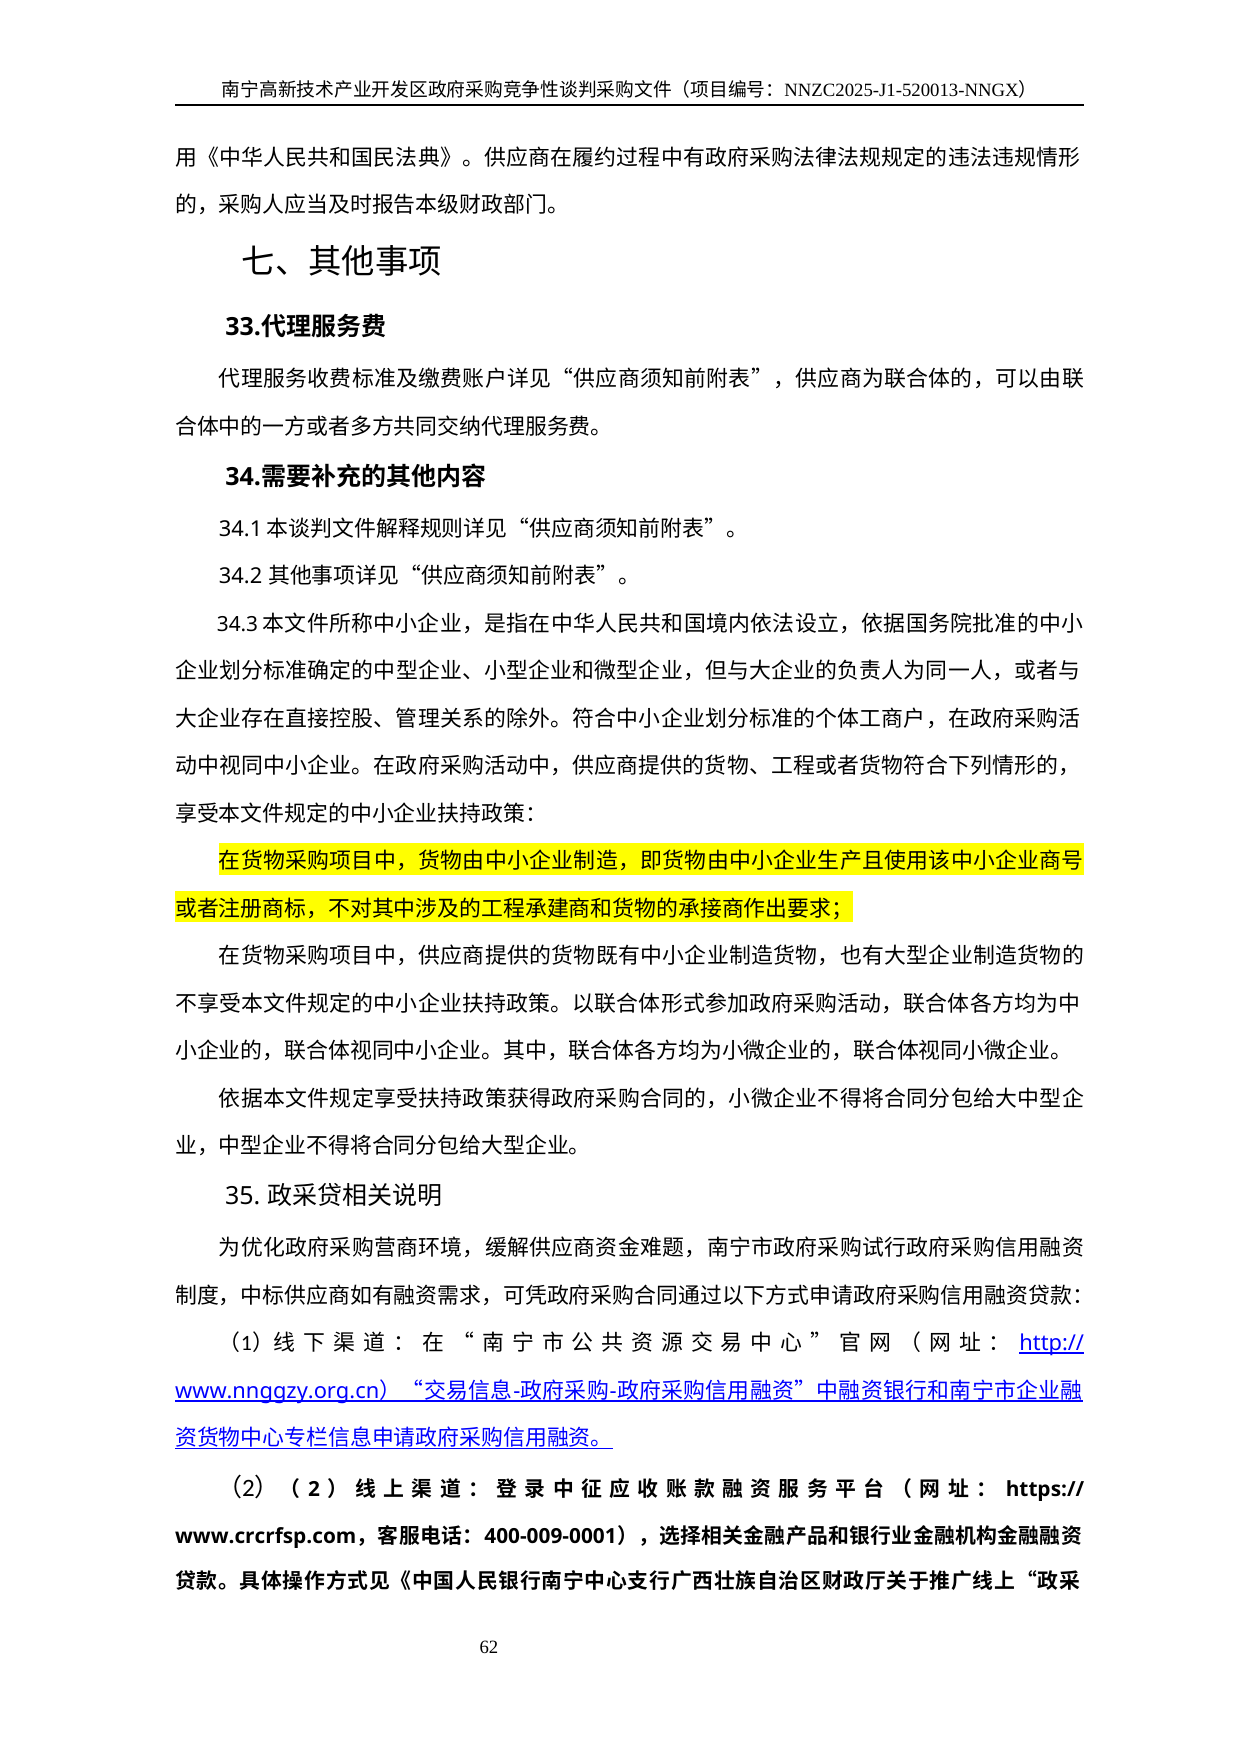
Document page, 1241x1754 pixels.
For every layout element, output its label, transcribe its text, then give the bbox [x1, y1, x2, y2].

text 35. 政采贷相关说明 [175, 1176, 1084, 1212]
text 33.代理服务费 [175, 307, 1084, 343]
text 34.3本文件所称中小企业，是指在中华人民共和国境内依法设立，依据国务院批准的中小企业划分标准确定的中型企业、小型企业和微型企业，但与大企业的负责人为同一人，或者与大企业存在直接控股、管理关系的除外。符合中小企业划分标准的个体工商户，在政府采购活动中视同中小企业。在政府采购活动中，供应商提供的货物、工程或者货物符合下列情形的，享受本文件规定的中小企业扶持政策： [175, 606, 1084, 827]
text 34.2 其他事项详见“供应商须知前附表”。 [175, 558, 1084, 590]
subtitle 七、其他事项 [175, 234, 1084, 283]
text 为优化政府采购营商环境，缓解供应商资金难题，南宁市政府采购试行政府采购信用融资制度，中标供应商如有融资需求，可凭政府采购合同通过以下方式申请政府采购信用融资贷款： [175, 1230, 1084, 1309]
text 代理服务收费标准及缴费账户详见“供应商须知前附表”，供应商为联合体的，可以由联合体中的一方或者多方共同交纳代理服务费。 [175, 361, 1084, 440]
text 依据本文件规定享受扶持政策获得政府采购合同的，小微企业不得将合同分包给大中型企业，中型企业不得将合同分包给大型企业。 [175, 1081, 1084, 1160]
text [175, 139, 1084, 219]
text 34.1本谈判文件解释规则详见“供应商须知前附表”。 [175, 511, 1084, 542]
text 在货物采购项目中，货物由中小企业制造，即货物由中小企业生产且使用该中小企业商号或者注册商标，不对其中涉及的工程承建商和货物的承接商作出要求； [175, 843, 1084, 922]
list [175, 1468, 1084, 1595]
text 34.需要补充的其他内容 [175, 456, 1084, 492]
text 在货物采购项目中，供应商提供的货物既有中小企业制造货物，也有大型企业制造货物的，不享受本文件规定的中小企业扶持政策。以联合体形式参加政府采购活动，联合体各方均为中小企业的，联合体视同中小企业。其中，联合体各方均为小微企业的，联合体视同小微企业。 [175, 938, 1084, 1065]
list 线下渠道：在“南宁市公共资源交易中心”官网（网址：http://www.nnggzy.org.cn）“交易信息-政府采购-政府采购信用融资”中融资银行和南宁市企业融资货物中心专栏信息申请政府采购信用融资。 [175, 1325, 1084, 1452]
